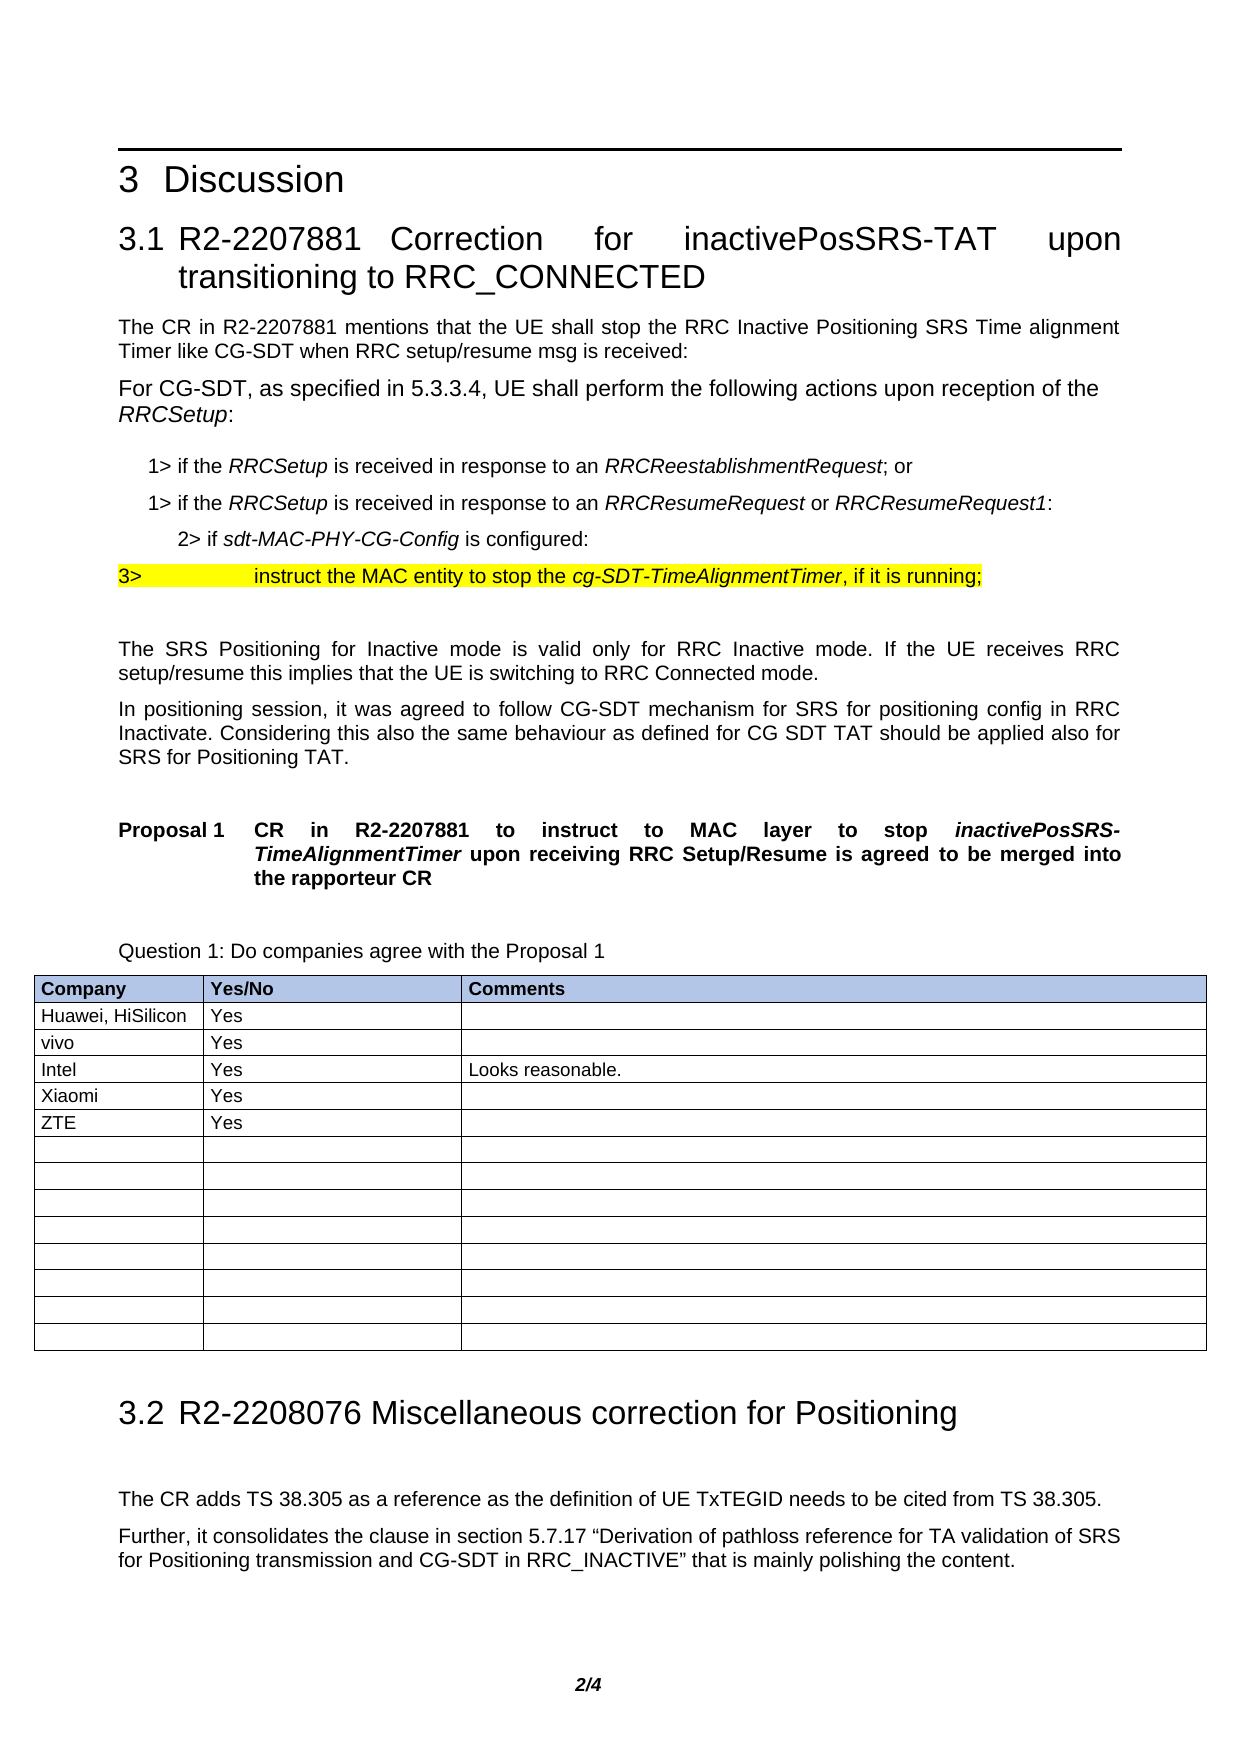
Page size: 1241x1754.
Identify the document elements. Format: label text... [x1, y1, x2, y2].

text Question 1: Do companies agree with the Proposal 1 [118, 938, 1122, 962]
table_cell [35, 1163, 203, 1189]
subtitle R2-2207881 Correction for inactivePosSRS-TAT upon transitioning to RRC_CONNECTED [118, 219, 1122, 296]
table_cell [204, 1297, 461, 1323]
table_cell Yes [204, 1083, 461, 1109]
table_cell Yes [204, 1003, 461, 1028]
table_cell Xiaomi [35, 1083, 203, 1109]
table_cell [204, 1270, 461, 1296]
text The SRS Positioning for Inactive mode is valid only for RRC Inactive mode. If the UE receives RRC setup/resume this implies that the UE is switching to RRC Connected mode. [118, 636, 1122, 684]
subtitle R2-2208076 Miscellaneous correction for Positioning [118, 1393, 1122, 1432]
text In positioning session, it was agreed to follow CG-SDT mechanism for SRS for positioning config in RRC Inactivate. Considering this also the same behaviour as defined for CG SDT TAT should be applied also for SRS for Positioning TAT. [118, 697, 1122, 769]
table_cell Yes [204, 1030, 461, 1055]
table_cell [462, 1270, 1206, 1296]
table_header Company [35, 976, 203, 1002]
text Further, it consolidates the clause in section 5.7.17 “Derivation of pathloss reference for TA validation of SRS for Positioning transmission and CG-SDT in RRC_INACTIVE” that is mainly polishing the content. [118, 1523, 1122, 1571]
table_cell [462, 1297, 1206, 1323]
table_cell [462, 1163, 1206, 1189]
table_cell [462, 1244, 1206, 1269]
table_cell vivo [35, 1030, 203, 1055]
table_header Comments [462, 976, 1206, 1002]
table_cell ZTE [35, 1110, 203, 1136]
table_cell [204, 1324, 461, 1350]
subtitle Discussion [118, 151, 1122, 200]
table_cell Huawei, HiSilicon [35, 1003, 203, 1028]
table_cell [462, 1110, 1206, 1136]
table_cell Yes [204, 1056, 461, 1082]
table_cell [35, 1190, 203, 1216]
table_cell [35, 1270, 203, 1296]
table_cell [204, 1163, 461, 1189]
text 3> instruct the MAC entity to stop the cg-SDT-TimeAlignmentTimer, if it is running; [118, 563, 1122, 587]
text For CG-SDT, as specified in 5.3.3.4, UE shall perform the following actions upon reception of the RRCSetup: [118, 375, 1122, 428]
table_header Yes/No [204, 976, 461, 1002]
table_cell [204, 1190, 461, 1216]
table_cell Looks reasonable. [462, 1056, 1206, 1082]
table_cell [462, 1003, 1206, 1028]
table_cell [204, 1217, 461, 1243]
table_cell Intel [35, 1056, 203, 1082]
text 1> if the RRCSetup is received in response to an RRCResumeRequest or RRCResumeRequest1: [148, 491, 1122, 514]
table_cell [35, 1217, 203, 1243]
table_cell [204, 1244, 461, 1269]
table_cell [462, 1030, 1206, 1055]
table_cell [204, 1137, 461, 1162]
table_cell [462, 1083, 1206, 1109]
table_cell [35, 1324, 203, 1350]
text 2> if sdt-MAC-PHY-CG-Config is configured: [177, 527, 1122, 551]
text CR in R2-2207881 to instruct to MAC layer to stop inactivePosSRS-TimeAlignmentTimer upon receiving RRC Setup/Resume is agreed to be merged into the rapporteur CR [118, 818, 1122, 889]
table_cell [35, 1137, 203, 1162]
text The CR adds TS 38.305 as a reference as the definition of UE TxTEGID needs to be cited from TS 38.305. [118, 1487, 1122, 1511]
text The CR in R2-2207881 mentions that the UE shall stop the RRC Inactive Positioning SRS Time alignment Timer like CG-SDT when RRC setup/resume msg is received: [118, 314, 1122, 362]
table_cell [35, 1244, 203, 1269]
text 1> if the RRCSetup is received in response to an RRCReestablishmentRequest; or [148, 454, 1122, 478]
table_cell Yes [204, 1110, 461, 1136]
table_cell [462, 1137, 1206, 1162]
table_cell [462, 1190, 1206, 1216]
table_cell [462, 1217, 1206, 1243]
table_cell [35, 1297, 203, 1323]
table_cell [462, 1324, 1206, 1350]
